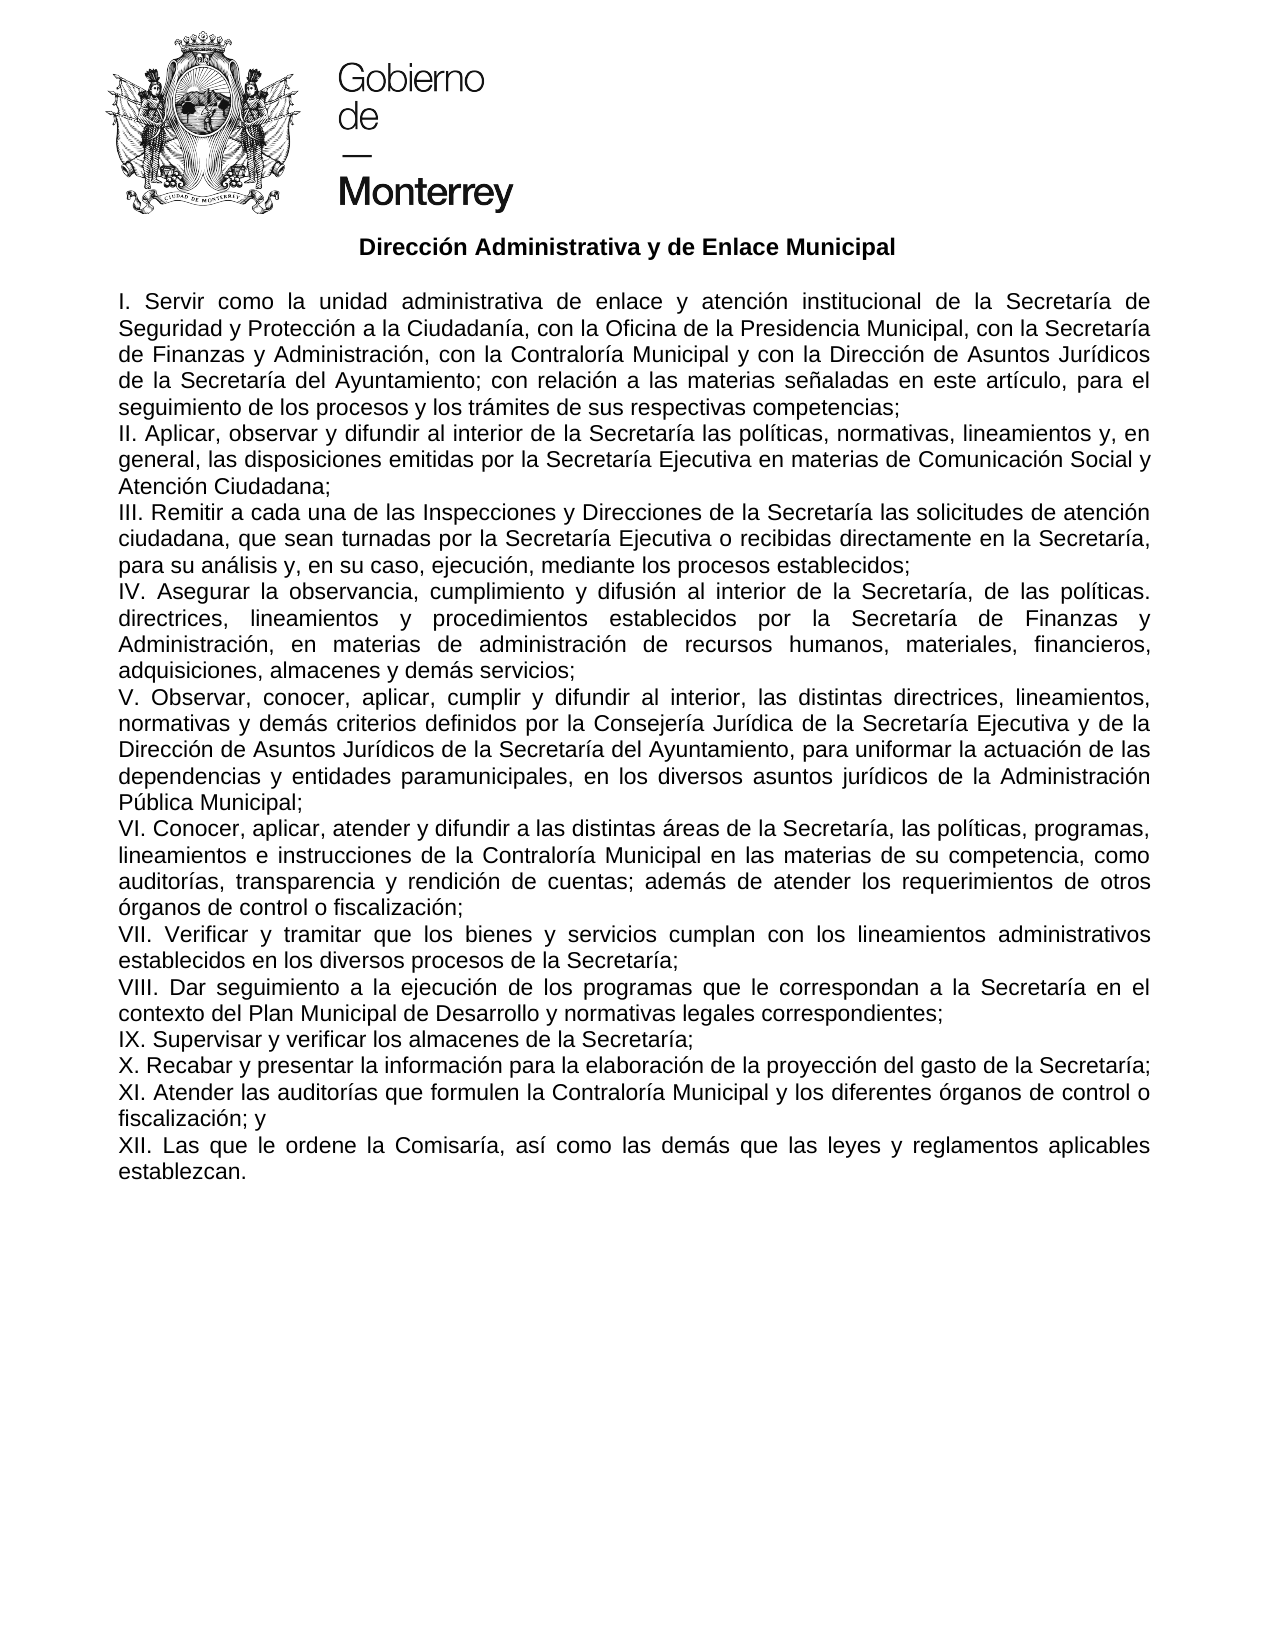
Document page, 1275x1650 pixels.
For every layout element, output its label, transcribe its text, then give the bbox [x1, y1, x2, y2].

text IX. Supervisar y verificar los almacenes de la Secretaría; [118, 1026, 1152, 1052]
text III. Remitir a cada una de las Inspecciones y Direcciones de la Secretaría las solicitudes de atención ciudadana, que sean turnadas por la Secretaría Ejecutiva o recibidas directamente en la Secretaría, para su análisis y, en su caso, ejecución, mediante los procesos establecidos; [118, 499, 1152, 578]
text V. Observar, conocer, aplicar, cumplir y difundir al interior, las distintas directrices, lineamientos, normativas y demás criterios definidos por la Consejería Jurídica de la Secretaría Ejecutiva y de la Dirección de Asuntos Jurídicos de la Secretaría del Ayuntamiento, para uniformar la actuación de las dependencias y entidades paramunicipales, en los diversos asuntos jurídicos de la Administración Pública Municipal; [118, 683, 1152, 815]
text I. Servir como la unidad administrativa de enlace y atención institucional de la Secretaría de Seguridad y Protección a la Ciudadanía, con la Oficina de la Presidencia Municipal, con la Secretaría de Finanzas y Administración, con la Contraloría Municipal y con la Dirección de Asuntos Jurídicos de la Secretaría del Ayuntamiento; con relación a las materias señaladas en este artículo, para el seguimiento de los procesos y los trámites de sus respectivas competencias; [118, 288, 1152, 420]
text X. Recabar y presentar la información para la elaboración de la proyección del gasto de la Secretaría; [118, 1052, 1152, 1079]
text VII. Verificar y tramitar que los bienes y servicios cumplan con los lineamientos administrativos establecidos en los diversos procesos de la Secretaría; [118, 921, 1152, 973]
picture [82, 28, 536, 214]
text VI. Conocer, aplicar, atender y difundir a las distintas áreas de la Secretaría, las políticas, programas, lineamientos e instrucciones de la Contraloría Municipal en las materias de su competencia, como auditorías, transparencia y rendición de cuentas; además de atender los requerimientos de otros órganos de control o fiscalización; [118, 815, 1152, 921]
text XII. Las que le ordene la Comisaría, así como las demás que las leyes y reglamentos aplicables establezcan. [118, 1132, 1152, 1184]
text VIII. Dar seguimiento a la ejecución de los programas que le correspondan a la Secretaría en el contexto del Plan Municipal de Desarrollo y normativas legales correspondientes; [118, 973, 1152, 1026]
text Dirección Administrativa y de Enlace Municipal [103, 233, 1152, 261]
text II. Aplicar, observar y difundir al interior de la Secretaría las políticas, normativas, lineamientos y, en general, las disposiciones emitidas por la Secretaría Ejecutiva en materias de Comunicación Social y Atención Ciudadana; [118, 420, 1152, 499]
text XI. Atender las auditorías que formulen la Contraloría Municipal y los diferentes órganos de control o fiscalización; y [118, 1079, 1152, 1132]
text IV. Asegurar la observancia, cumplimiento y difusión al interior de la Secretaría, de las políticas. directrices, lineamientos y procedimientos establecidos por la Secretaría de Finanzas y Administración, en materias de administración de recursos humanos, materiales, financieros, adquisiciones, almacenes y demás servicios; [118, 578, 1152, 683]
